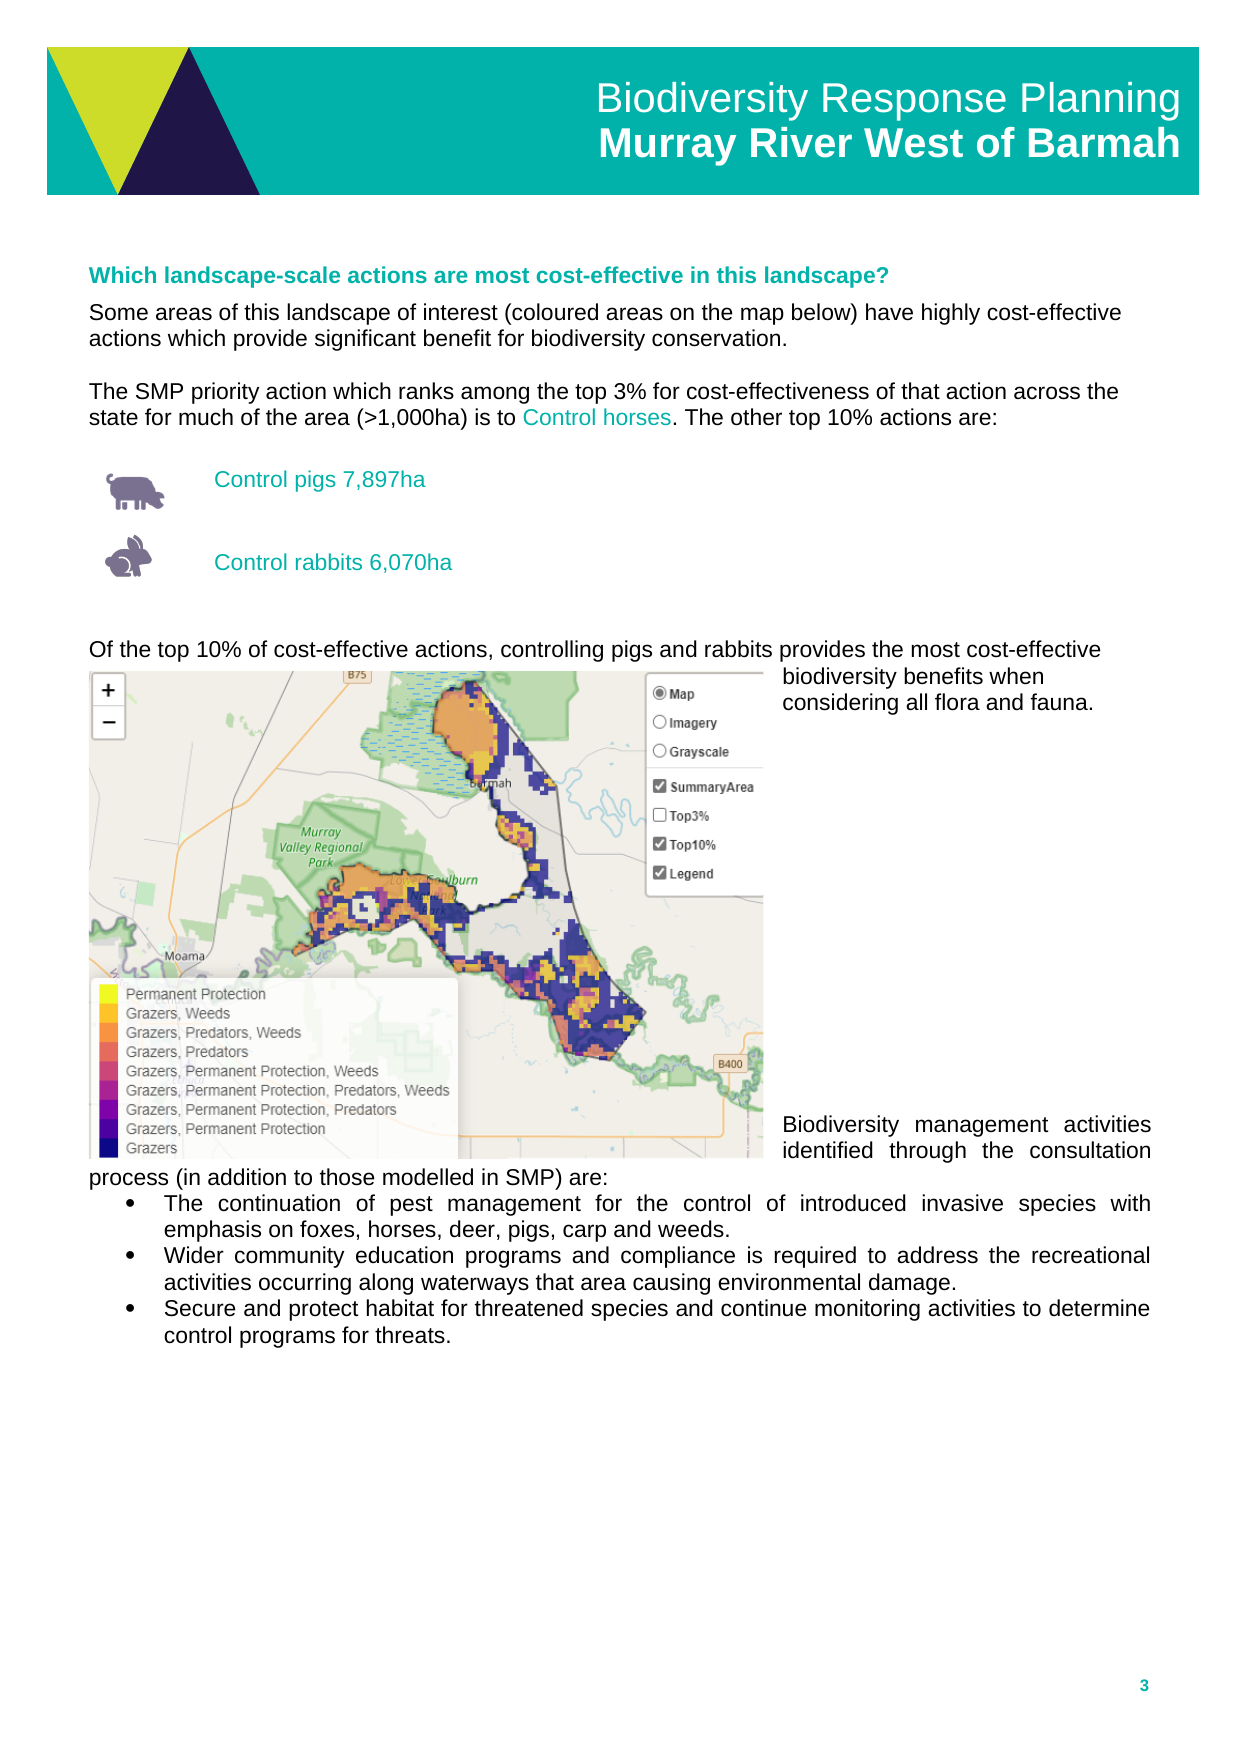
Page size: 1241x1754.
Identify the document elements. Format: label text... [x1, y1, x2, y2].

text Biodiversity management activities identified through the consultation process (in addition to those modelled in SMP) are: [89, 1111, 1152, 1190]
text Of the top 10% of cost-effective actions, controlling pigs and rabbits provides the most cost-effective biodiversity benefits when considering all flora and fauna. [89, 636, 1152, 715]
table_cell Control rabbits 6,070ha [203, 527, 1107, 597]
picture [100, 456, 171, 585]
list Wider community education programs and compliance is required to address the recreational activities occurring along waterways that area causing environmental damage. [126, 1242, 1152, 1295]
list Secure and protect habitat for threatened species and continue monitoring activities to determine control programs for threats. [126, 1295, 1152, 1348]
text Some areas of this landscape of interest (coloured areas on the map below) have highly cost-effective actions which provide significant benefit for biodiversity conservation. [89, 299, 1152, 352]
subtitle Which landscape-scale actions are most cost-effective in this landscape? [89, 261, 1152, 288]
table_header Control pigs 7,897ha [203, 431, 1107, 527]
picture [88, 671, 764, 1159]
list The continuation of pest management for the control of introduced invasive species with emphasis on foxes, horses, deer, pigs, carp and weeds. [126, 1190, 1152, 1242]
table_header [89, 431, 203, 527]
text The SMP priority action which ranks among the top 3% for cost-effectiveness of that action across the state for much of the area (>1,000ha) is to Control horses. The other top 10% actions are: [89, 378, 1152, 431]
table_cell [89, 527, 203, 597]
